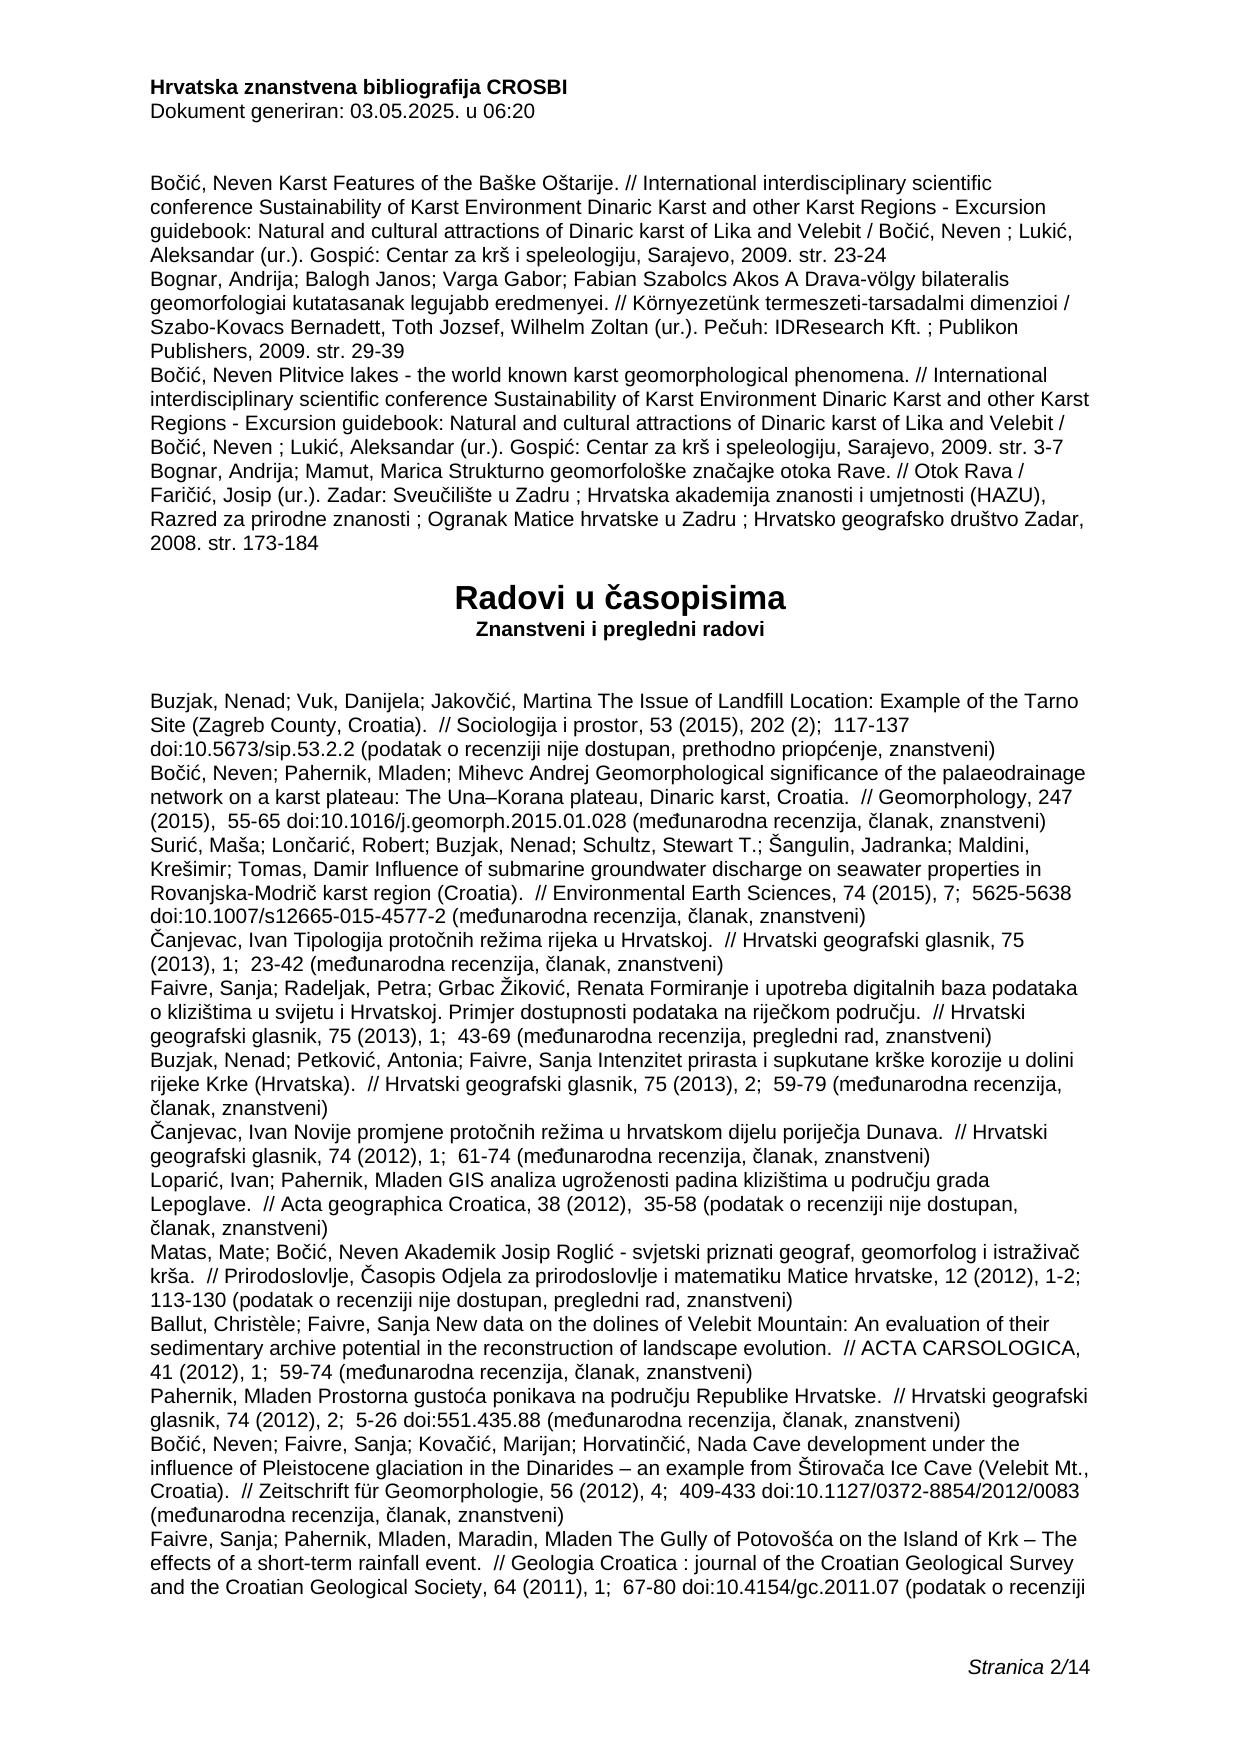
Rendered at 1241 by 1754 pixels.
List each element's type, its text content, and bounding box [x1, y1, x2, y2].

text Bočić, Neven [150, 171, 1090, 267]
text Bočić, Neven; Pahernik, Mladen; Mihevc Andrej [150, 761, 1090, 832]
text Surić, Maša; Lončarić, Robert; Buzjak, Nenad; Schultz, Stewart T.; Šangulin, Jadranka; Maldini, Krešimir; Tomas, Damir [150, 832, 1090, 928]
text Buzjak, Nenad; Petković, Antonia; Faivre, Sanja [150, 1048, 1090, 1120]
text Čanjevac, Ivan [150, 1120, 1090, 1168]
text Bognar, Andrija; Mamut, Marica [150, 458, 1090, 554]
text Loparić, Ivan; Pahernik, Mladen [150, 1168, 1090, 1240]
text Pahernik, Mladen [150, 1383, 1090, 1431]
text Bognar, Andrija; Balogh Janos; Varga Gabor; Fabian Szabolcs Akos [150, 267, 1090, 363]
text Matas, Mate; Bočić, Neven [150, 1240, 1090, 1312]
text Čanjevac, Ivan [150, 928, 1090, 976]
text Faivre, Sanja; Radeljak, Petra; Grbac Žiković, Renata [150, 976, 1090, 1048]
text Ballut, Christèle; Faivre, Sanja [150, 1312, 1090, 1383]
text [150, 1527, 1090, 1599]
text Bočić, Neven [150, 363, 1090, 458]
text Bočić, Neven; Faivre, Sanja; Kovačić, Marijan; Horvatinčić, Nada [150, 1431, 1090, 1527]
subtitle Znanstveni i pregledni radovi [150, 617, 1090, 641]
text Buzjak, Nenad; Vuk, Danijela; Jakovčić, Martina [150, 689, 1090, 761]
subtitle Radovi u časopisima [150, 578, 1090, 617]
